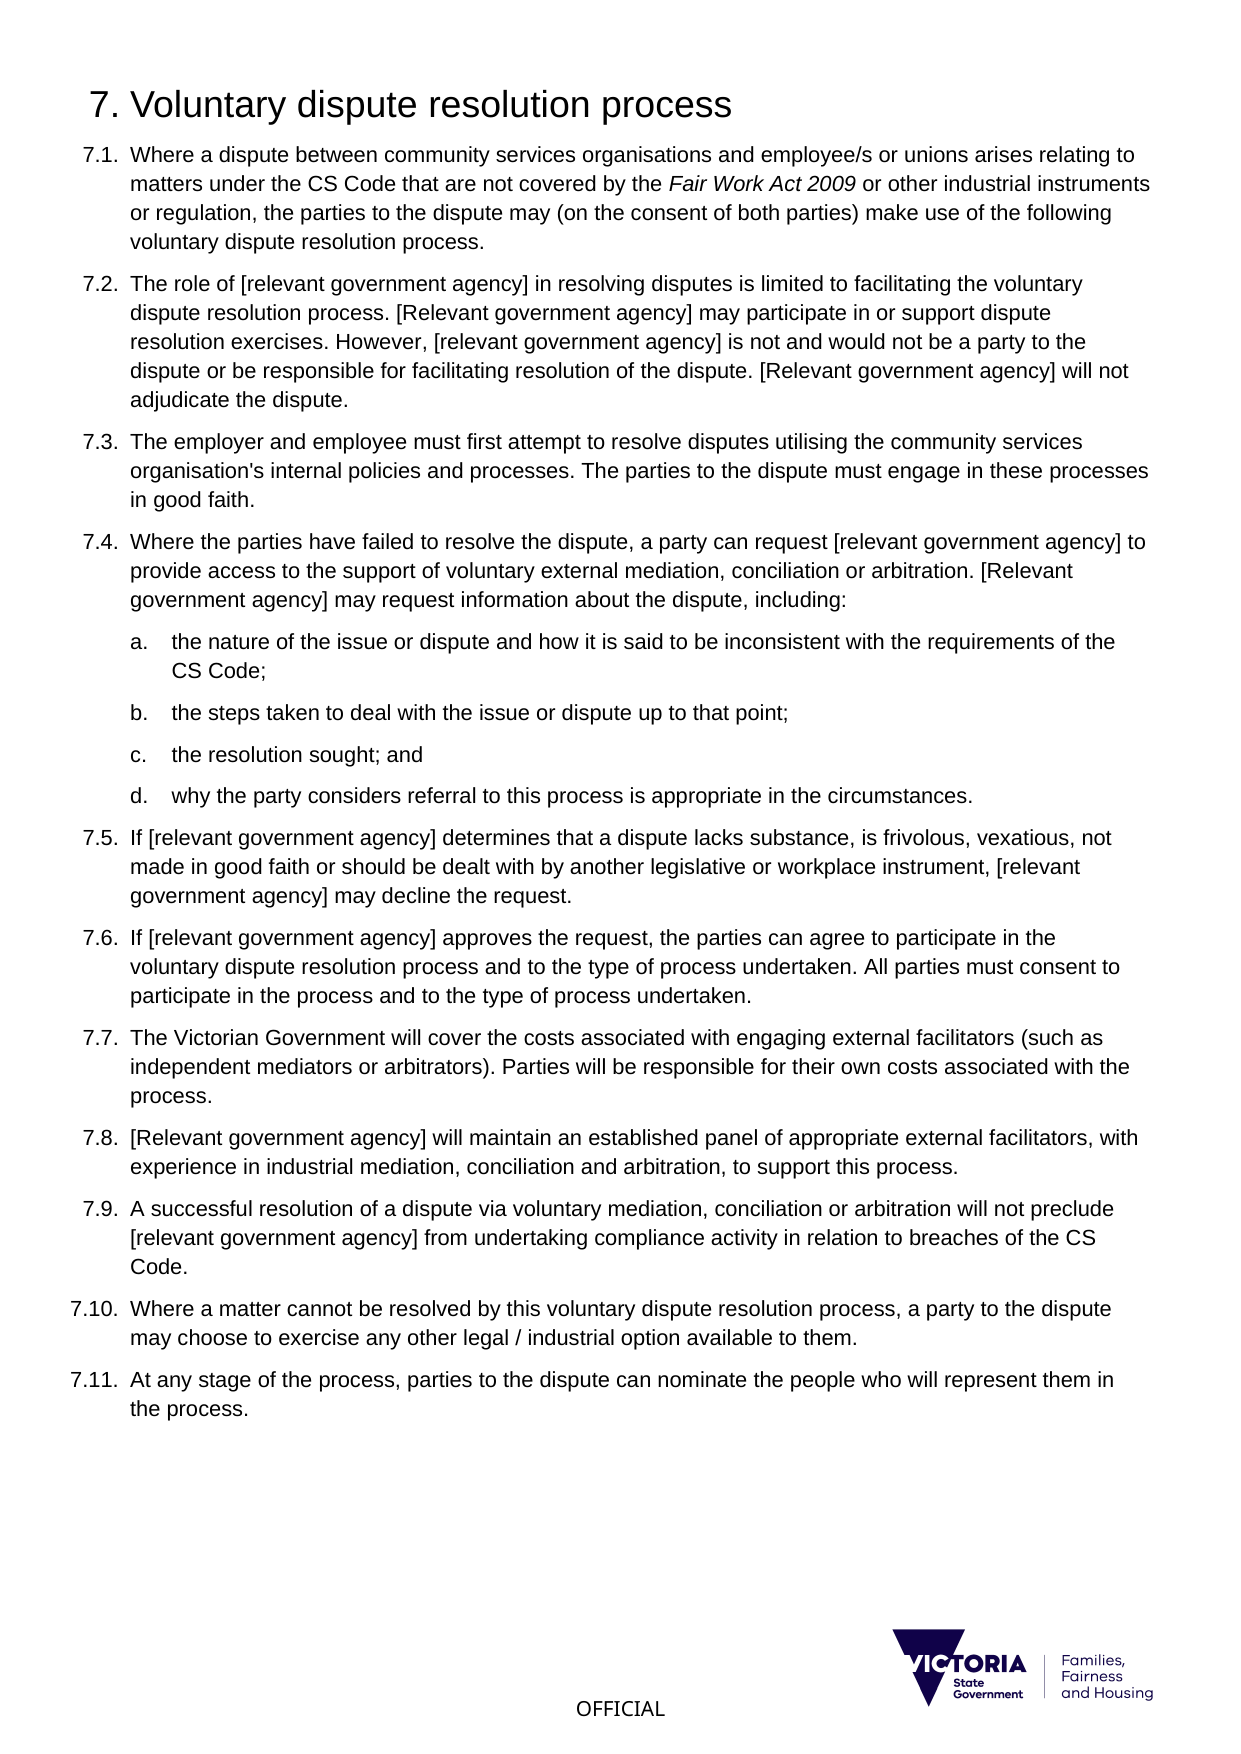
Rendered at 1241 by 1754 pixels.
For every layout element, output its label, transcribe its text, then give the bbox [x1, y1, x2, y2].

text If [relevant government agency] determines that a dispute lacks substance, is frivolous, vexatious, not made in good faith or should be dealt with by another legislative or workplace instrument, [relevant government agency] may decline the request. [119, 821, 1152, 908]
text The Victorian Government will cover the costs associated with engaging external facilitators (such as independent mediators or arbitrators). Parties will be responsible for their own costs associated with the process. [119, 1021, 1152, 1108]
text At any stage of the process, parties to the dispute can nominate the people who will represent them in the process. [119, 1363, 1152, 1421]
text The employer and employee must first attempt to resolve disputes utilising the community services organisation's internal policies and processes. The parties to the dispute must engage in these processes in good faith. [119, 425, 1152, 513]
text Where a matter cannot be resolved by this voluntary dispute resolution process, a party to the dispute may choose to exercise any other legal / industrial option available to them. [119, 1292, 1152, 1350]
text Voluntary dispute resolution process [89, 82, 1152, 125]
text If [relevant government agency] approves the request, the parties can agree to participate in the voluntary dispute resolution process and to the type of process undertaken. All parties must consent to participate in the process and to the type of process undertaken. [119, 921, 1152, 1008]
text the nature of the issue or dispute and how it is said to be inconsistent with the requirements of the CS Code; [130, 625, 1152, 683]
text The role of [relevant government agency] in resolving disputes is limited to facilitating the voluntary dispute resolution process. [Relevant government agency] may participate in or support dispute resolution exercises. However, [relevant government agency] is not and would not be a party to the dispute or be responsible for facilitating resolution of the dispute. [Relevant government agency] will not adjudicate the dispute. [119, 267, 1152, 413]
text A successful resolution of a dispute via voluntary mediation, conciliation or arbitration will not preclude [relevant government agency] from undertaking compliance activity in relation to breaches of the CS Code. [119, 1192, 1152, 1279]
text Where the parties have failed to resolve the dispute, a party can request [relevant government agency] to provide access to the support of voluntary external mediation, conciliation or arbitration. [Relevant government agency] may request information about the dispute, including: [119, 525, 1152, 613]
text the steps taken to deal with the issue or dispute up to that point; [130, 696, 1152, 725]
text [Relevant government agency] will maintain an established panel of appropriate external facilitators, with experience in industrial mediation, conciliation and arbitration, to support this process. [119, 1121, 1152, 1179]
text Where a dispute between community services organisations and employee/s or unions arises relating to matters under the CS Code that are not covered by the Fair Work Act 2009 or other industrial instruments or regulation, the parties to the dispute may (on the consent of both parties) make use of the following voluntary dispute resolution process. [119, 138, 1152, 254]
text the resolution sought; and [130, 738, 1152, 767]
text why the party considers referral to this process is appropriate in the circumstances. [130, 779, 1152, 808]
picture [0, 1623, 1241, 1754]
